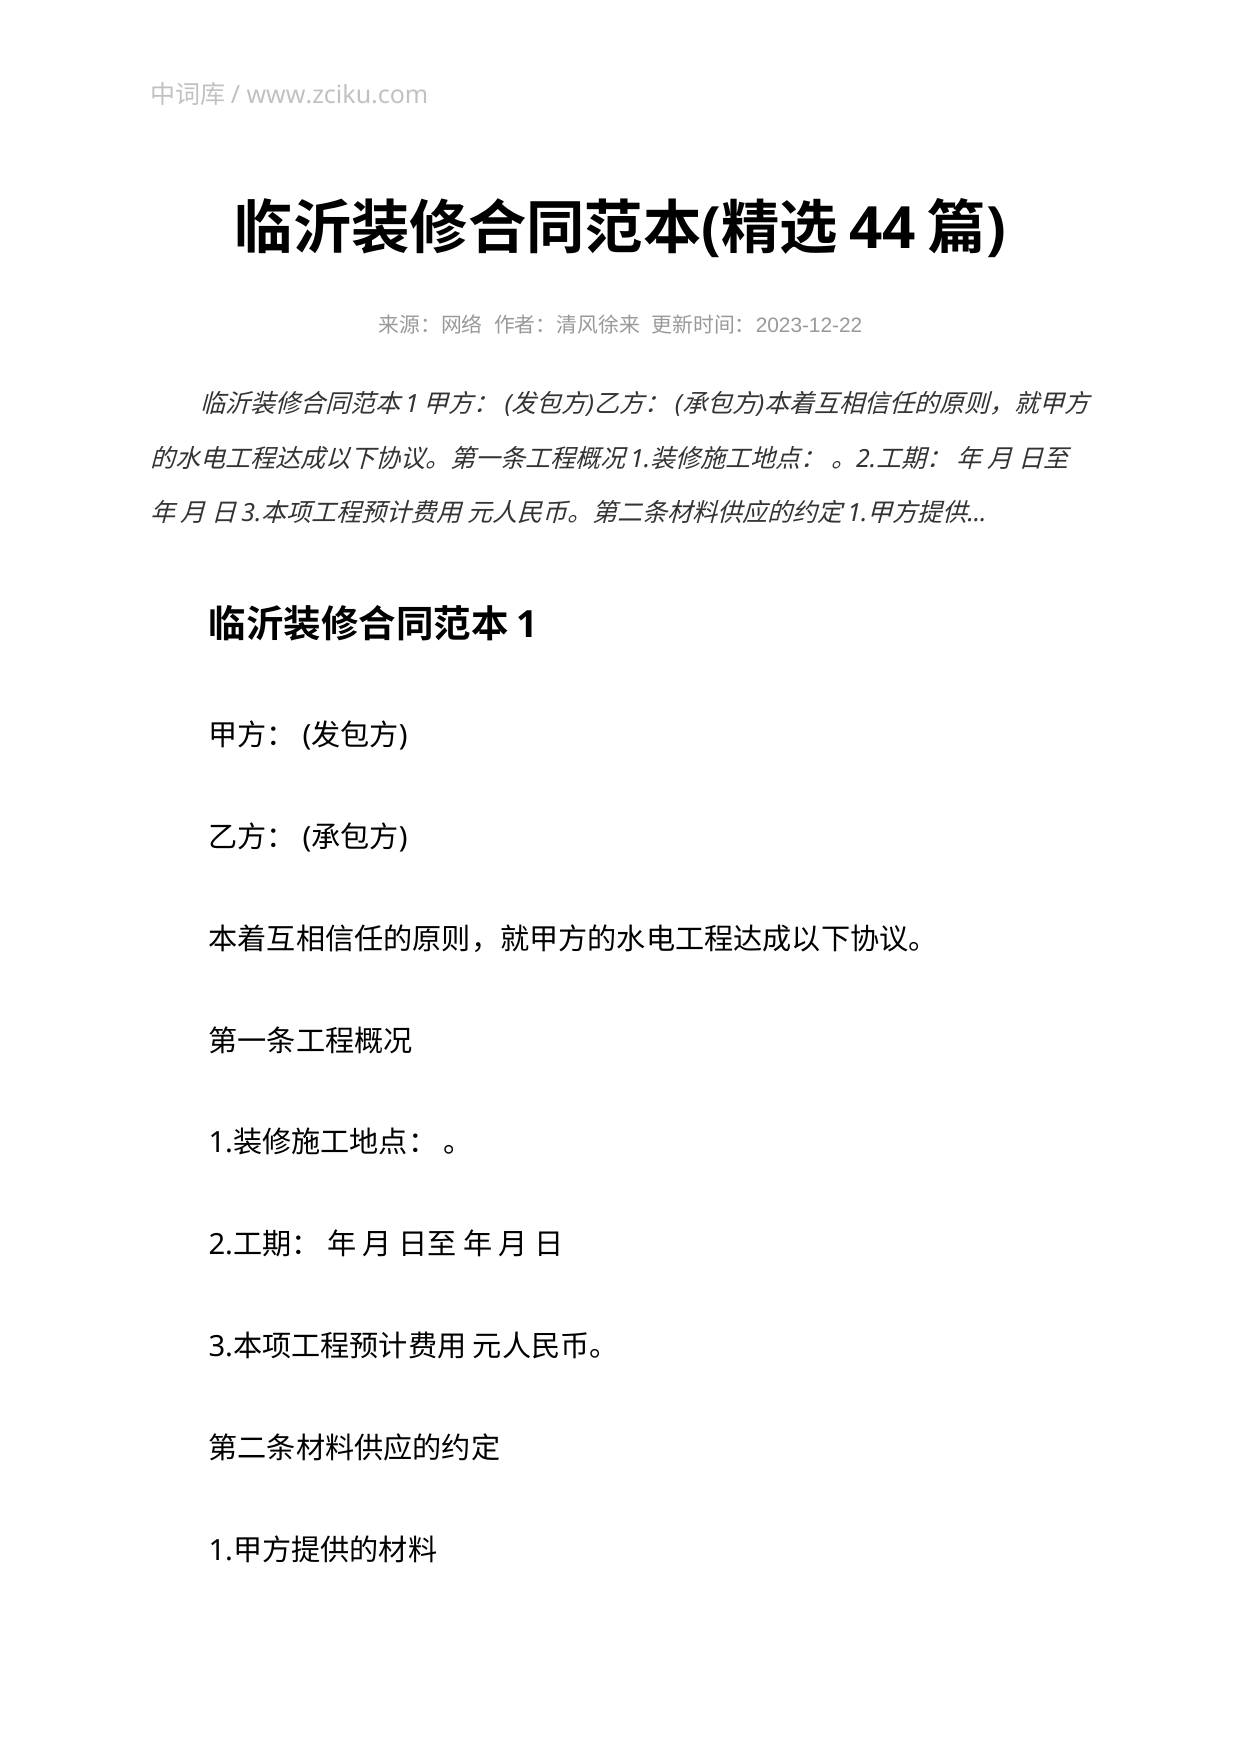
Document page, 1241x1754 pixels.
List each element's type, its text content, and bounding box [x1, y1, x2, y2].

text 第二条材料供应的约定 [150, 1425, 1090, 1467]
text 1.甲方提供的材料 [150, 1527, 1090, 1569]
text 临沂装修合同范本1甲方： (发包方)乙方： (承包方)本着互相信任的原则，就甲方的水电工程达成以下协议。第一条工程概况1.装修施工地点： 。2.工期： 年 月 日至 年 月 日3.本项工程预计费用 元人民币。第二条材料供应的约定1.甲方提供... [150, 384, 1090, 529]
subtitle 临沂装修合同范本(精选44篇) [150, 181, 1090, 266]
text 甲方： (发包方) [150, 711, 1090, 754]
text 本着互相信任的原则，就甲方的水电工程达成以下协议。 [150, 915, 1090, 958]
text 来源：网络 作者：清风徐来 更新时间：2023-12-22 [150, 313, 1090, 337]
text 第一条工程概况 [150, 1017, 1090, 1059]
text 1.装修施工地点： 。 [150, 1119, 1090, 1161]
text 乙方： (承包方) [150, 813, 1090, 856]
text 2.工期： 年 月 日至 年 月 日 [150, 1221, 1090, 1263]
text 临沂装修合同范本1 [150, 594, 1090, 648]
text 3.本项工程预计费用 元人民币。 [150, 1323, 1090, 1365]
